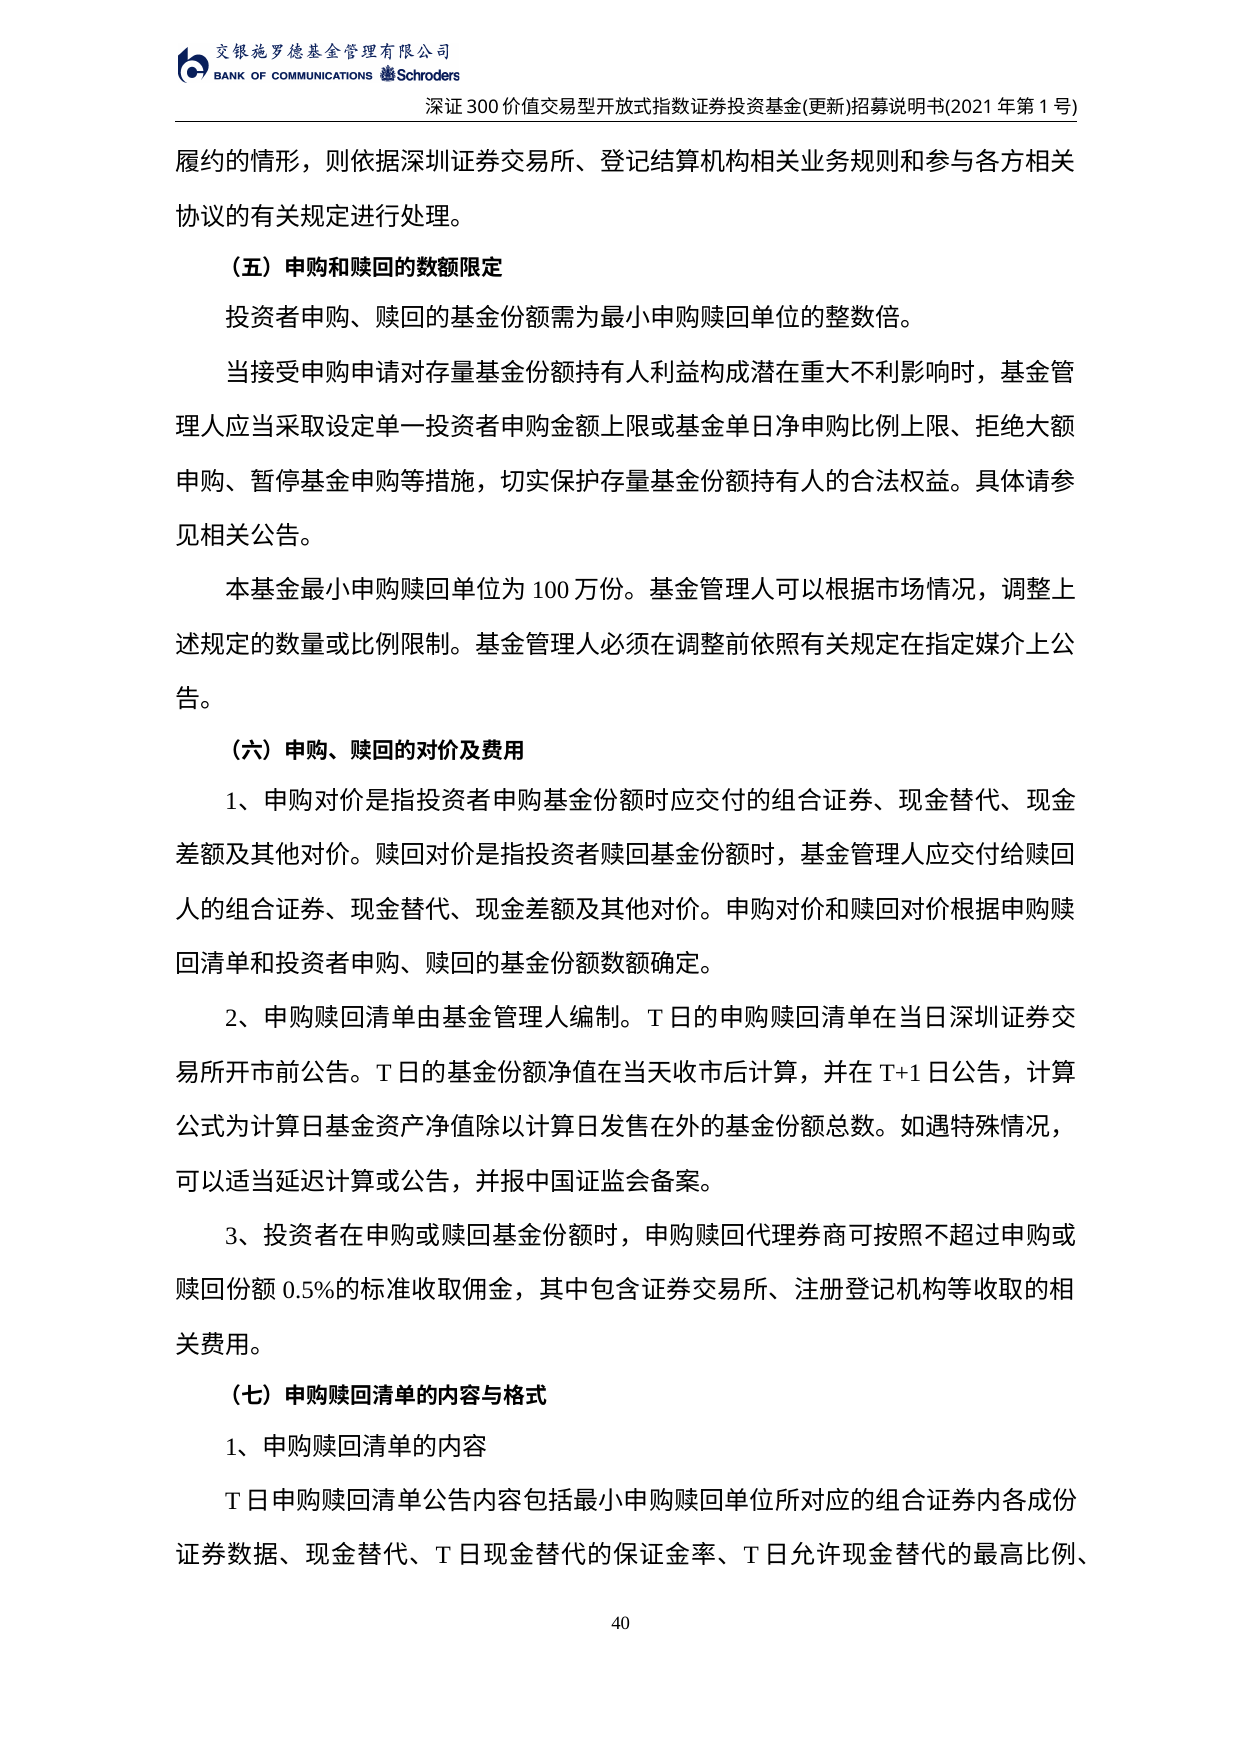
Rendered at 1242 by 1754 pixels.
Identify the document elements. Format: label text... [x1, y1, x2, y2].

text （六）申购、赎回的对价及费用 [175, 733, 1077, 764]
text 当接受申购申请对存量基金份额持有人利益构成潜在重大不利影响时，基金管理人应当采取设定单一投资者申购金额上限或基金单日净申购比例上限、拒绝大额申购、暂停基金申购等措施，切实保护存量基金份额持有人的合法权益。具体请参见相关公告。 [175, 352, 1077, 552]
text （五）申购和赎回的数额限定 [175, 250, 1077, 282]
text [175, 142, 1077, 232]
text （七）申购赎回清单的内容与格式 [175, 1378, 1077, 1410]
text 1、申购对价是指投资者申购基金份额时应交付的组合证券、现金替代、现金差额及其他对价。赎回对价是指投资者赎回基金份额时，基金管理人应交付给赎回人的组合证券、现金替代、现金差额及其他对价。申购对价和赎回对价根据申购赎回清单和投资者申购、赎回的基金份额数额确定。 [175, 780, 1077, 980]
text 投资者申购、赎回的基金份额需为最小申购赎回单位的整数倍。 [175, 298, 1077, 334]
text 本基金最小申购赎回单位为100万份。基金管理人可以根据市场情况，调整上述规定的数量或比例限制。基金管理人必须在调整前依照有关规定在指定媒介上公告。 [175, 570, 1077, 715]
text 2、申购赎回清单由基金管理人编制。T日的申购赎回清单在当日深圳证券交易所开市前公告。T日的基金份额净值在当天收市后计算，并在T+1日公告，计算公式为计算日基金资产净值除以计算日发售在外的基金份额总数。如遇特殊情况，可以适当延迟计算或公告，并报中国证监会备案。 [175, 998, 1077, 1197]
picture [178, 43, 460, 83]
text 3、投资者在申购或赎回基金份额时，申购赎回代理券商可按照不超过申购或赎回份额0.5%的标准收取佣金，其中包含证券交易所、注册登记机构等收取的相关费用。 [175, 1215, 1077, 1360]
text 1、申购赎回清单的内容 [175, 1426, 1077, 1462]
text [175, 1480, 1077, 1571]
